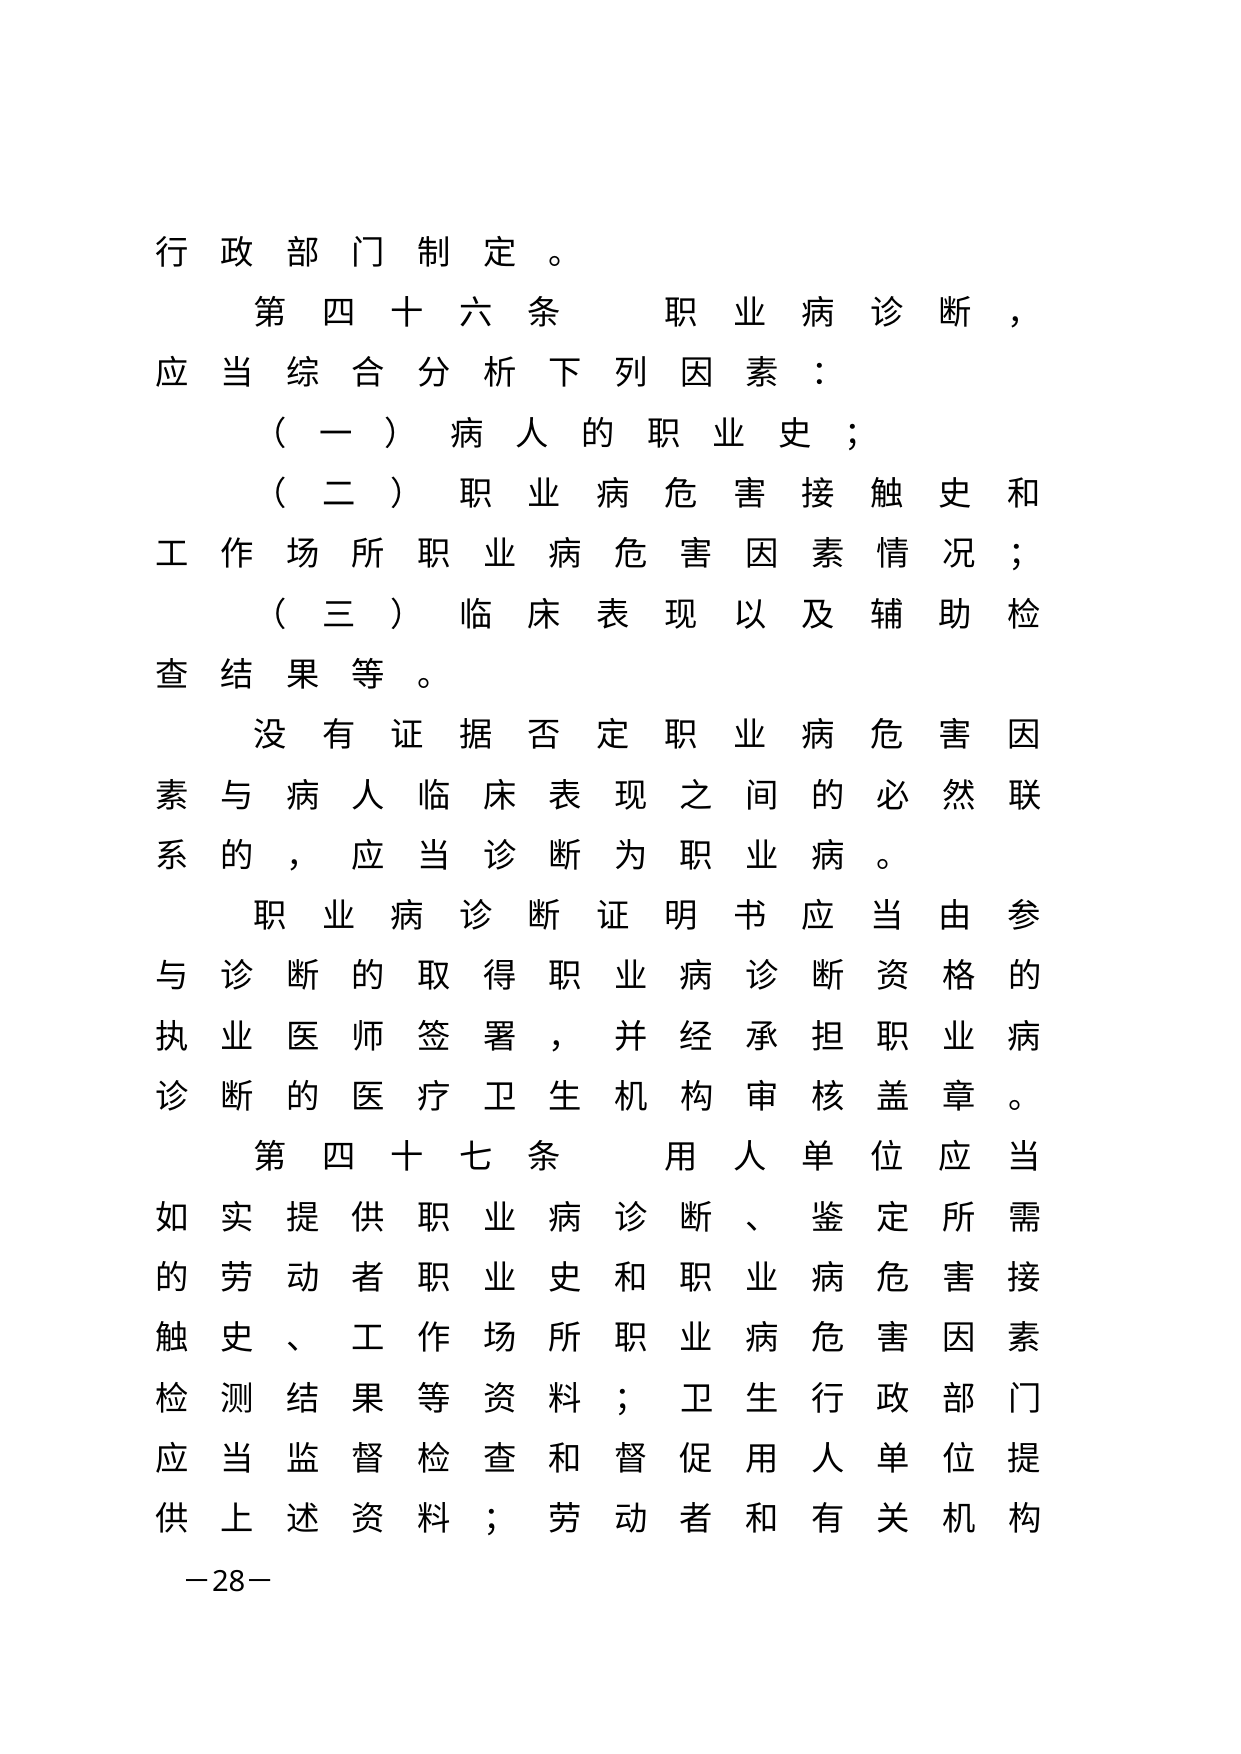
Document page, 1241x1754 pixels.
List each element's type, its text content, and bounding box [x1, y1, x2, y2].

text （二）职业病危害接触史和工作场所职业病危害因素情况； [155, 461, 1073, 581]
text 第四十五条 职业病诊断标准和职业病诊断、鉴定办法由国务院卫生行政部门制定。职业病伤残等级的鉴定办法由国务院劳动保障行政部门会同国务院卫生行政部门制定。 [155, 219, 1073, 280]
text （三）临床表现以及辅助检查结果等。 [155, 581, 1073, 702]
text 第四十六条 职业病诊断，应当综合分析下列因素： [155, 280, 1073, 400]
text 第四十七条 用人单位应当如实提供职业病诊断、鉴定所需的劳动者职业史和职业病危害接触史、工作场所职业病危害因素检测结果等资料；卫生行政部门应当监督检查和督促用人单位提供上述资料；劳动者和有关机构也应当提供与职业病诊断、鉴定有关的资料。 [155, 1124, 1073, 1546]
text 职业病诊断证明书应当由参与诊断的取得职业病诊断资格的执业医师签署，并经承担职业病诊断的医疗卫生机构审核盖章。 [155, 883, 1073, 1124]
text （一）病人的职业史； [155, 400, 1073, 461]
text 没有证据否定职业病危害因素与病人临床表现之间的必然联系的，应当诊断为职业病。 [155, 702, 1073, 883]
